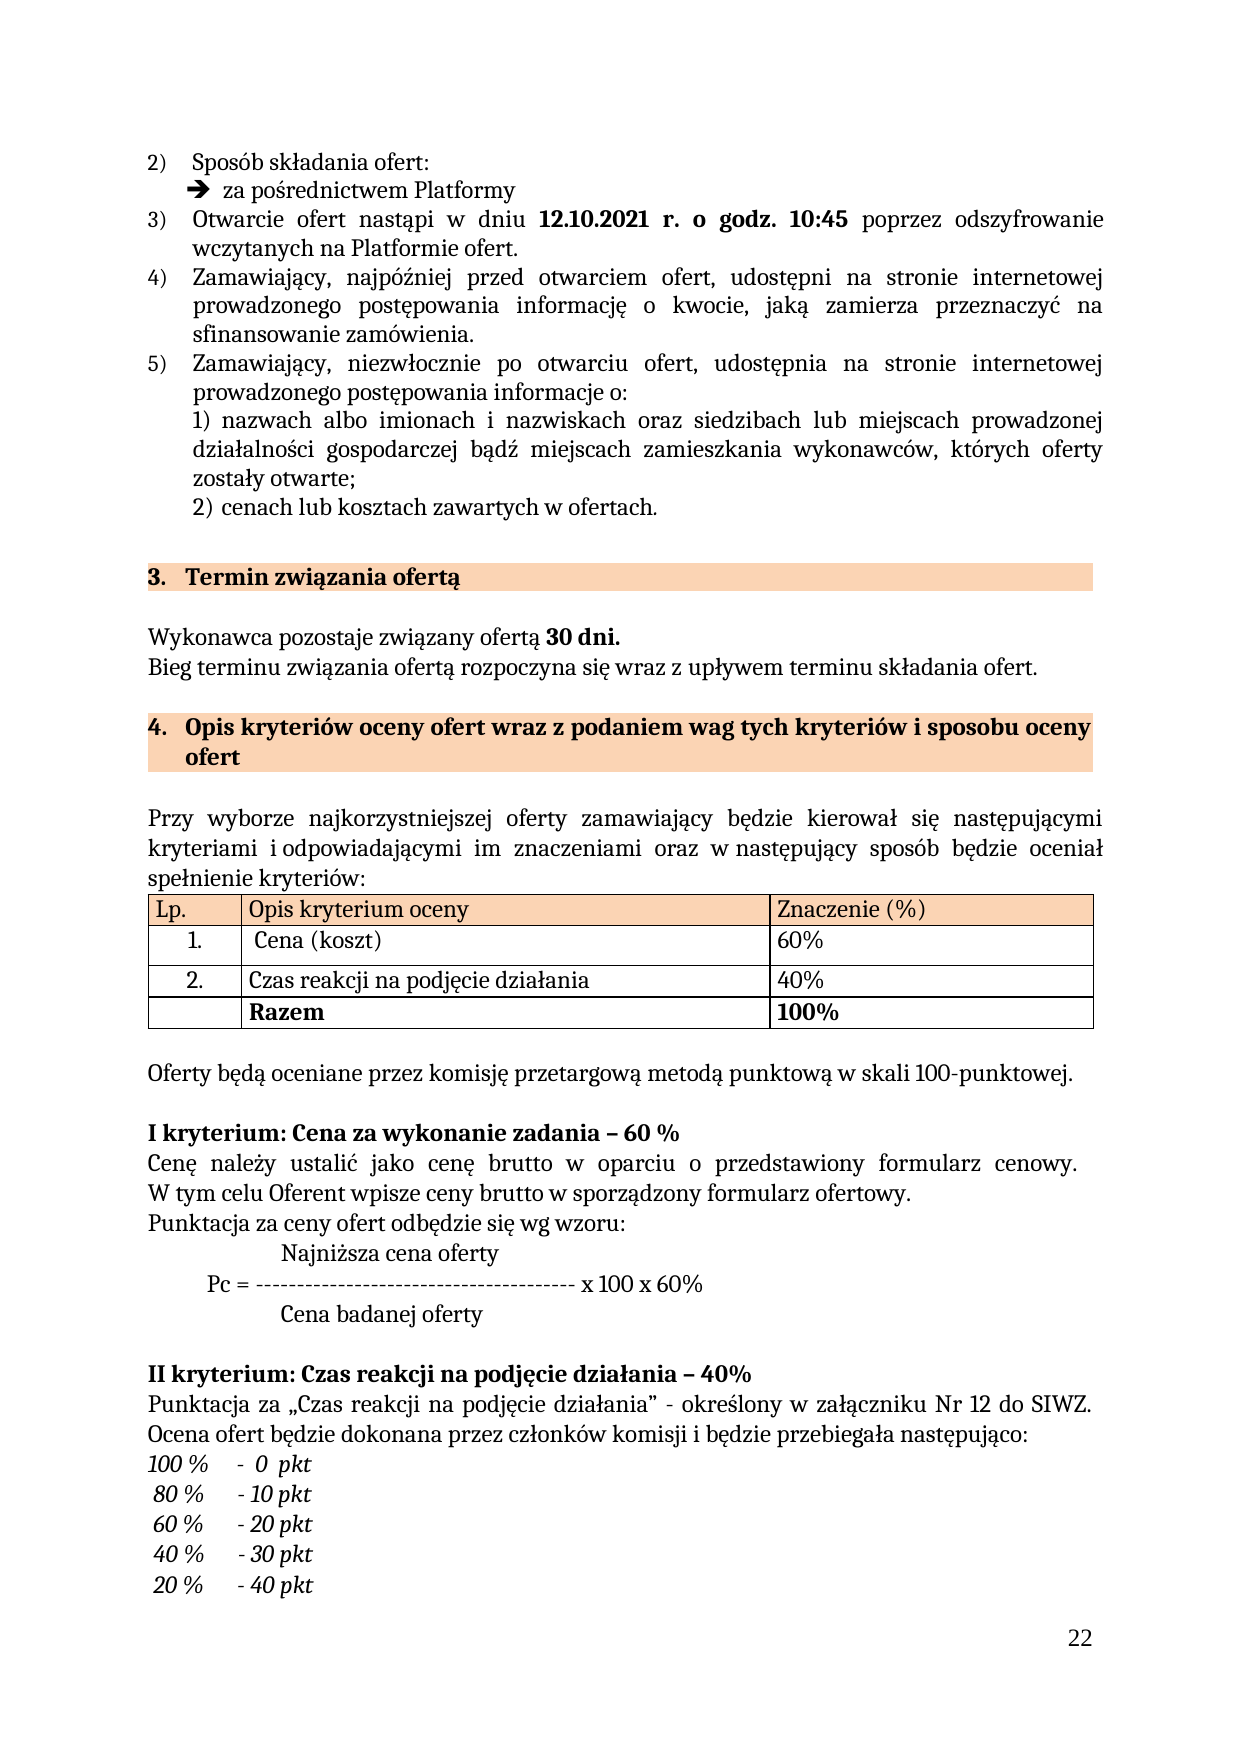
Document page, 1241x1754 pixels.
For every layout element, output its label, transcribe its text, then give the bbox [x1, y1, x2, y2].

table_cell Cena (koszt) [242, 926, 769, 965]
list Opis kryteriów oceny ofert wraz z podaniem wag tych kryteriów i sposobu oceny ofert [148, 713, 1093, 772]
text I kryterium: Cena za wykonanie zadania – 60 % [148, 1119, 1093, 1148]
table_cell 40% [771, 966, 1093, 996]
text Punktacja za ceny ofert odbędzie się wg wzoru: [148, 1209, 1093, 1238]
text 40 % - 30 pkt [148, 1540, 1093, 1569]
text Bieg terminu związania ofertą rozpoczyna się wraz z upływem terminu składania ofert. [148, 653, 1104, 682]
text Cenę należy ustalić jako cenę brutto w oparciu o przedstawiony formularz cenowy. W tym celu Oferent wpisze ceny brutto w sporządzony formularz ofertowy. [148, 1149, 1093, 1208]
text 60 % - 20 pkt [148, 1510, 1093, 1539]
text 100 % - 0 pkt [148, 1450, 1093, 1479]
text Oferty będą oceniane przez komisję przetargową metodą punktową w skali 100-punktowej. [148, 1059, 1093, 1087]
table_cell [149, 998, 241, 1028]
table_cell Razem [242, 998, 769, 1028]
list Sposób składania ofert: [147, 148, 1104, 176]
list za pośrednictwem Platformy [185, 176, 1104, 205]
text Cena badanej oferty [207, 1299, 1093, 1328]
list Zamawiający, niezwłocznie po otwarciu ofert, udostępnia na stronie internetowej prowadzonego postępowania informacje o: [148, 349, 1104, 406]
list Zamawiający, najpóźniej przed otwarciem ofert, udostępni na stronie internetowej prowadzonego postępowania informację o kwocie, jaką zamierza przeznaczyć na sfinansowanie zamówienia. [148, 263, 1104, 349]
table_header Znaczenie (%) [771, 895, 1093, 925]
table_cell 60% [771, 926, 1093, 965]
text 2) cenach lub kosztach zawartych w ofertach. [193, 493, 1104, 521]
table_header Lp. [149, 895, 241, 925]
list Termin związania ofertą [148, 563, 1093, 591]
list Otwarcie ofert nastąpi w dniu 12.10.2021 r. o godz. 10:45 poprzez odszyfrowanie wczytanych na Platformie ofert. [148, 205, 1104, 263]
table_header Opis kryterium oceny [242, 895, 769, 925]
text Pc = --------------------------------------- x 100 x 60% [207, 1269, 1093, 1298]
table_cell 1. [149, 926, 241, 965]
text 20 % - 40 pkt [148, 1571, 1093, 1599]
table_cell Czas reakcji na podjęcie działania [242, 966, 769, 996]
text II kryterium: Czas reakcji na podjęcie działania – 40% [148, 1360, 1093, 1388]
text Punktacja za „Czas reakcji na podjęcie działania” - określony w załączniku Nr 12 do SIWZ. Ocena ofert będzie dokonana przez członków komisji i będzie przebiegała następująco: [148, 1390, 1093, 1449]
text Wykonawca pozostaje związany ofertą 30 dni. [148, 623, 1104, 652]
text Najniższa cena oferty [207, 1239, 1093, 1268]
table_cell 2. [149, 966, 241, 996]
text 1) nazwach albo imionach i nazwiskach oraz siedzibach lub miejscach prowadzonej działalności gospodarczej bądź miejscach zamieszkania wykonawców, których oferty zostały otwarte; [193, 406, 1104, 493]
text 80 % - 10 pkt [148, 1480, 1093, 1509]
table_cell 100% [771, 998, 1093, 1028]
text Przy wyborze najkorzystniejszej oferty zamawiający będzie kierował się następującymi kryteriami i odpowiadającymi im znaczeniami oraz w następujący sposób będzie oceniał spełnienie kryteriów: [148, 773, 1104, 892]
